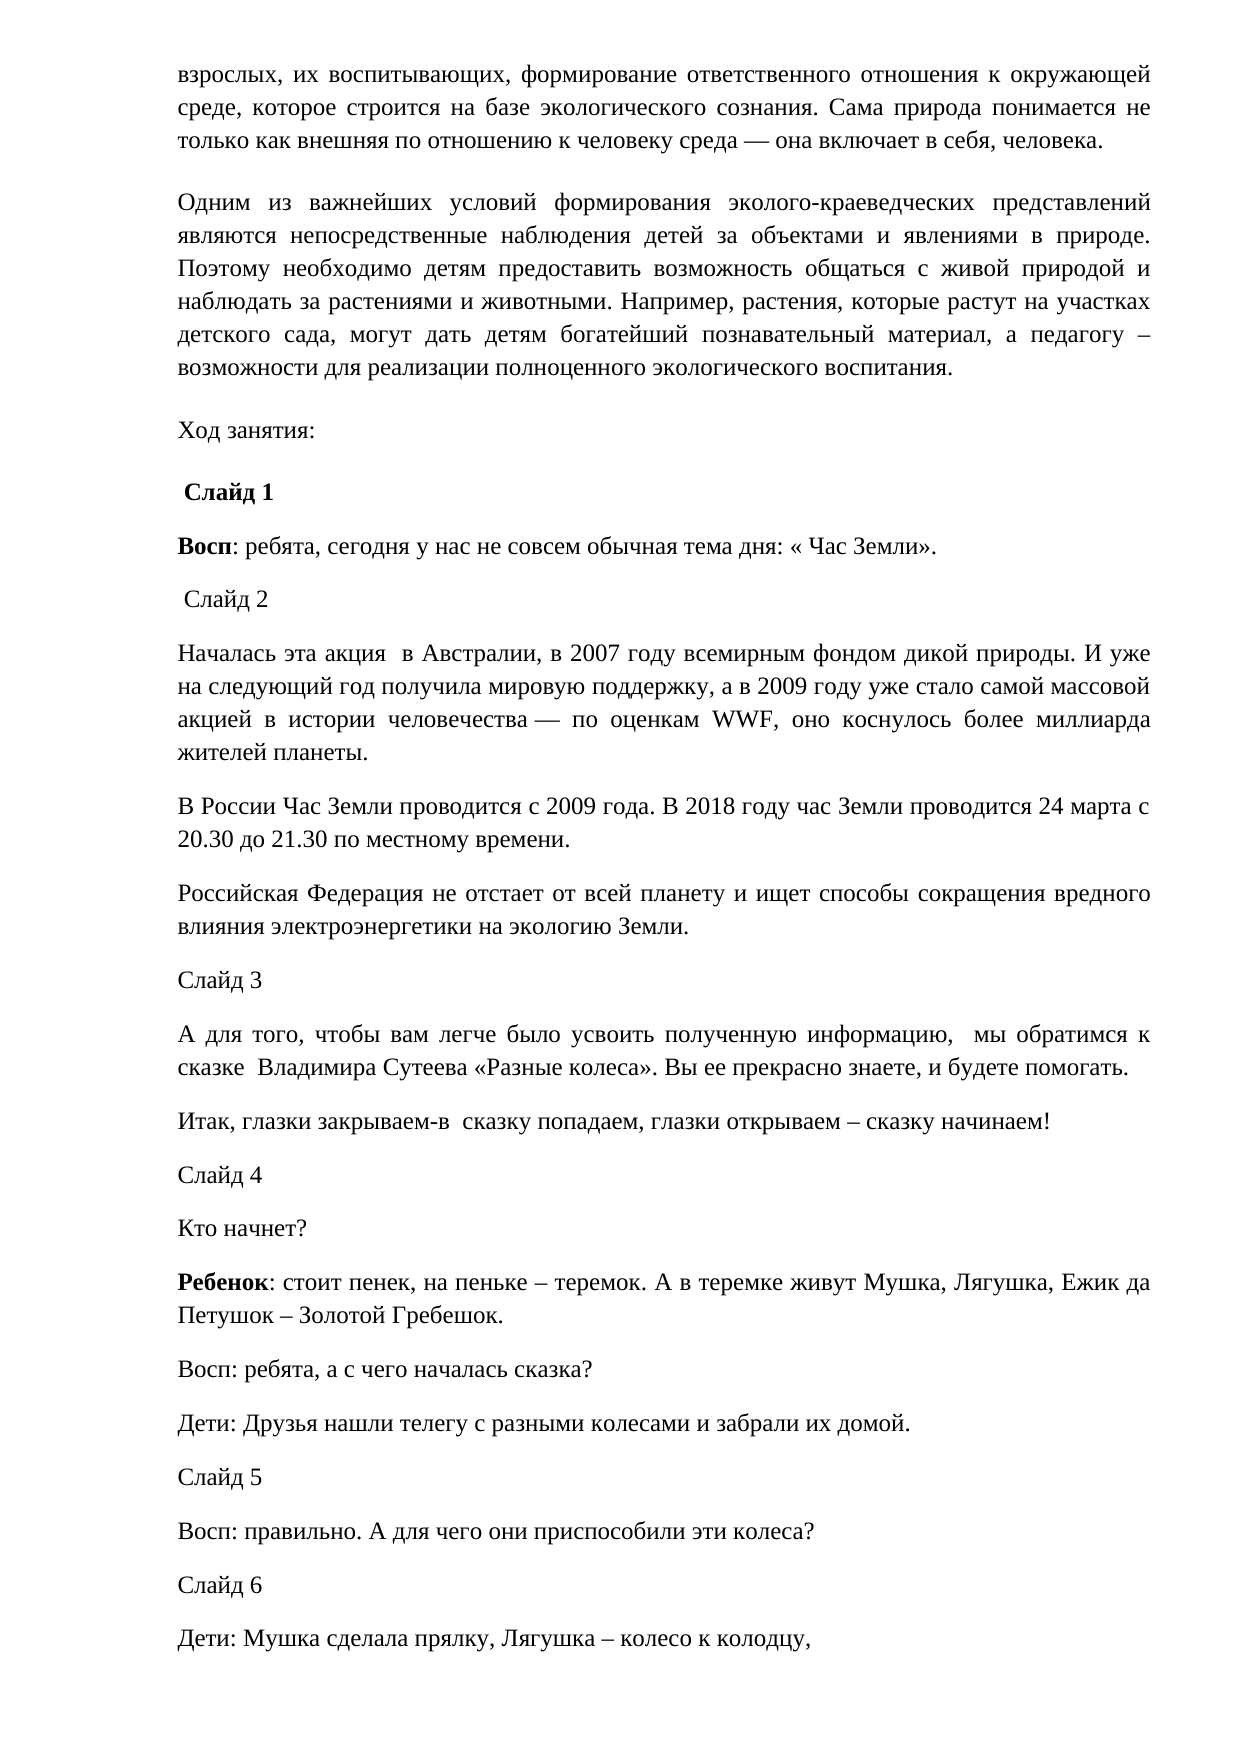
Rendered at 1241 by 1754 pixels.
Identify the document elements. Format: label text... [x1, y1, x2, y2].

text Слайд 3 [177, 965, 1152, 994]
text Ход занятия: [177, 415, 1152, 443]
text Российская Федерация не отстает от всей планету и ищет способы сокращения вредного влияния электроэнергетики на экологию Земли. [177, 878, 1152, 940]
text Восп: правильно. А для чего они приспособили эти колеса? [177, 1516, 1152, 1544]
text Слайд 1 [177, 477, 1152, 506]
text Дети: Друзья нашли телегу с разными колесами и забрали их домой. [177, 1408, 1152, 1437]
text Восп: ребята, а с чего началась сказка? [177, 1354, 1152, 1383]
text Кто начнет? [177, 1213, 1152, 1242]
text Слайд 5 [177, 1462, 1152, 1491]
text Одним из важнейших условий формирования эколого-краеведческих представлений являются непосредственные наблюдения детей за объектами и явлениями в природе. Поэтому необходимо детям предоставить возможность общаться с живой природой и наблюдать за растениями и животными. Например, растения, которые растут на участках детского сада, могут дать детям богатейший познавательный материал, а педагогу – возможности для реализации полноценного экологического воспитания. [177, 187, 1152, 381]
text Восп: ребята, сегодня у нас не совсем обычная тема дня: « Час Земли». [177, 531, 1152, 559]
text Слайд 2 [177, 584, 1152, 613]
text Слайд 6 [177, 1570, 1152, 1598]
text А для того, чтобы вам легче было усвоить полученную информацию, мы обратимся к сказке Владимира Сутеева «Разные колеса». Вы ее прекрасно знаете, и будете помогать. [177, 1019, 1152, 1081]
text Дети: Мушка сделала прялку, Лягушка – колесо к колодцу, [177, 1623, 1152, 1652]
text Началась эта акция в Австралии, в 2007 году всемирным фондом дикой природы. И уже на следующий год получила мировую поддержку, а в 2009 году уже стало самой массовой акцией в истории человечества — по оценкам WWF, оно коснулось более миллиарда жителей планеты. [177, 638, 1152, 766]
text Слайд 4 [177, 1160, 1152, 1188]
text Ребенок: стоит пенек, на пеньке – теремок. А в теремке живут Мушка, Лягушка, Ежик да Петушок – Золотой Гребешок. [177, 1267, 1152, 1329]
text Итак, глазки закрываем-в сказку попадаем, глазки открываем – сказку начинаем! [177, 1106, 1152, 1134]
text В России Час Земли проводится с 2009 года. В 2018 году час Земли проводится 24 марта с 20.30 до 21.30 по местному времени. [177, 791, 1152, 853]
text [177, 59, 1152, 154]
